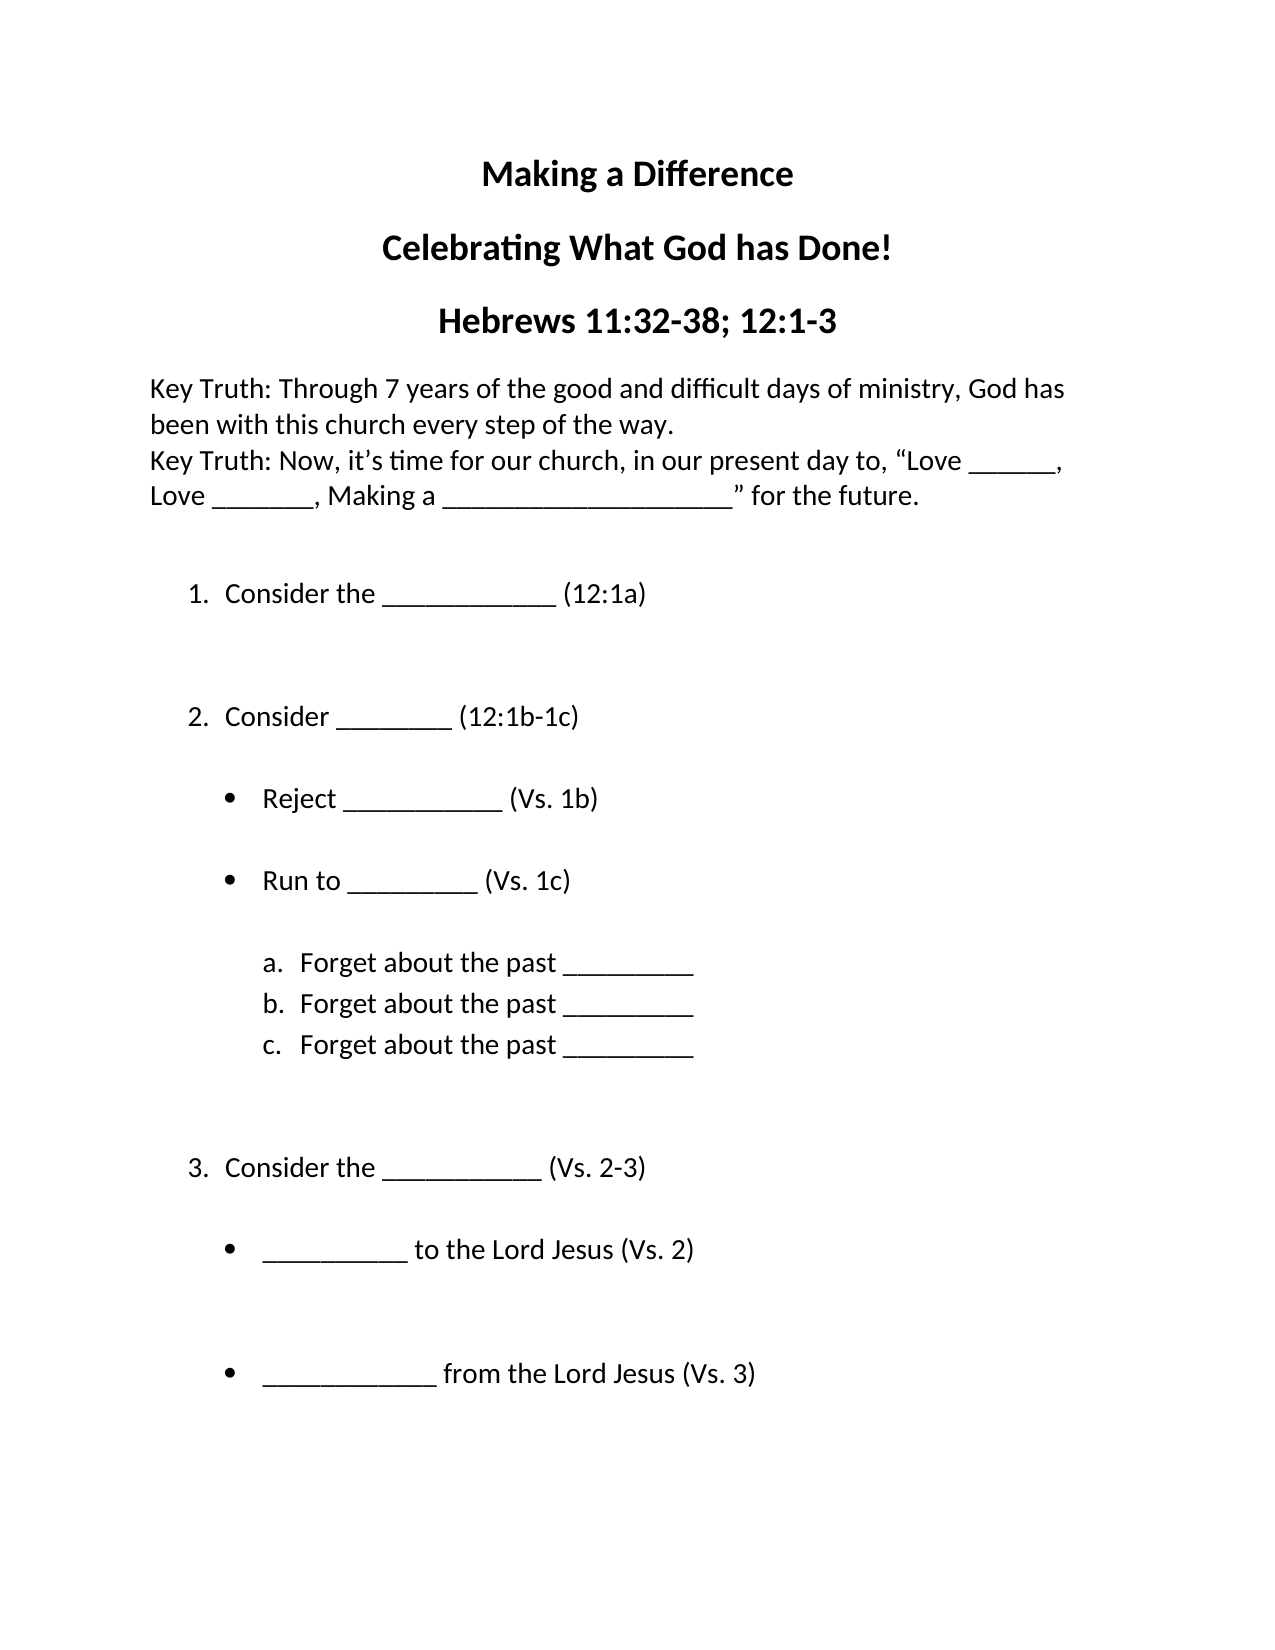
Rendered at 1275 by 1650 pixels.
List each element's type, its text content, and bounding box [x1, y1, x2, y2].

list Forget about the past _________ [262, 944, 1125, 980]
list Run to _________ (Vs. 1c) [225, 862, 1125, 898]
list Consider the ____________ (12:1a) [187, 575, 1125, 611]
list ____________ from the Lord Jesus (Vs. 3) [225, 1355, 1125, 1391]
text Hebrews 11:32-38; 12:1-3 [150, 297, 1125, 343]
text Making a Difference [150, 150, 1125, 196]
text Key Truth: Now, it’s time for our church, in our present day to, “Love ______, Love _______, Making a ____________________” for the future. [150, 442, 1125, 513]
list Forget about the past _________ [262, 1026, 1125, 1062]
list __________ to the Lord Jesus (Vs. 2) [225, 1231, 1125, 1267]
text Celebrating What God has Done! [150, 223, 1125, 269]
list Forget about the past _________ [262, 985, 1125, 1021]
list Reject ___________ (Vs. 1b) [225, 780, 1125, 816]
list Consider the ___________ (Vs. 2-3) [187, 1149, 1125, 1185]
list Consider ________ (12:1b-1c) [187, 698, 1125, 734]
text Key Truth: Through 7 years of the good and difficult days of ministry, God has been with this church every step of the way. [150, 371, 1125, 442]
